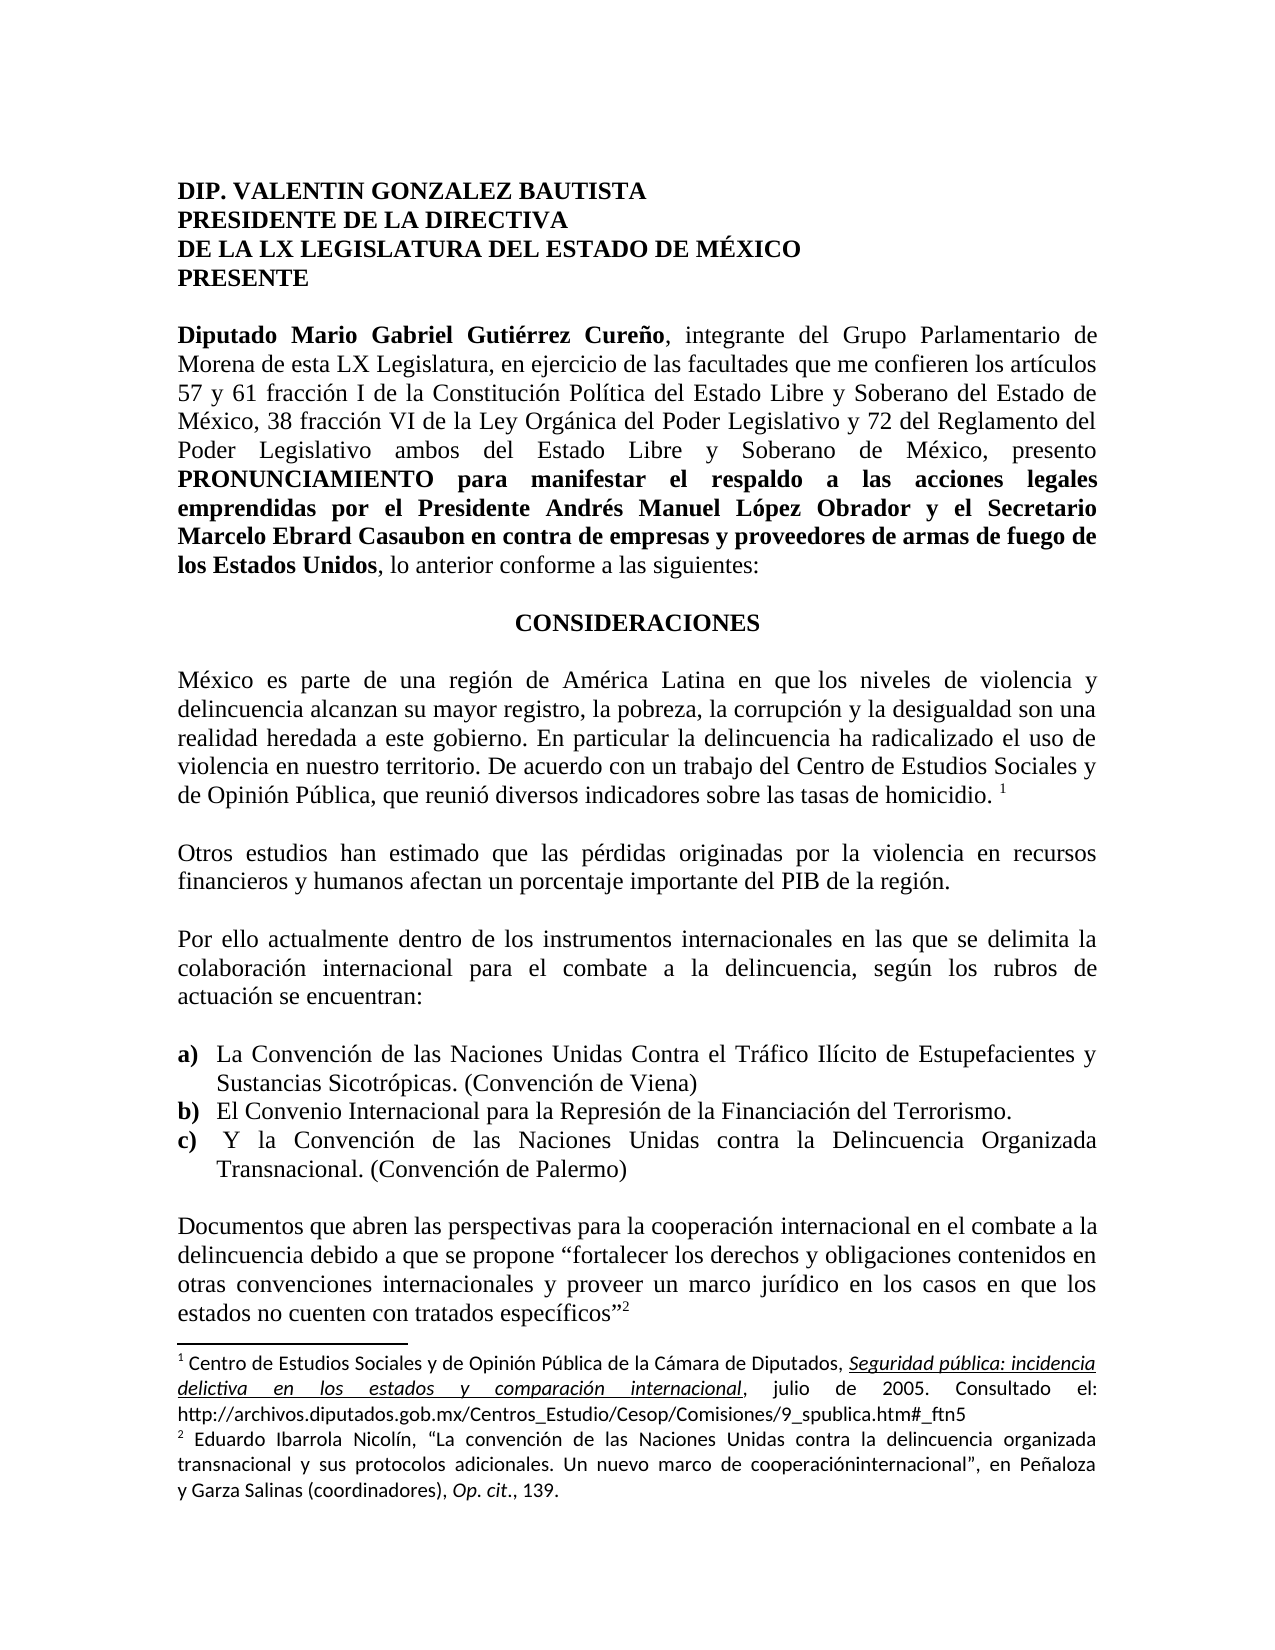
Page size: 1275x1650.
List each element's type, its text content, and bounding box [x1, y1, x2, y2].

list El Convenio Internacional para la Represión de la Financiación del Terrorismo. [177, 1096, 1098, 1125]
text Diputado Mario Gabriel Gutiérrez Cureño, integrante del Grupo Parlamentario de Morena de esta LX Legislatura, en ejercicio de las facultades que me confieren los artículos 57 y 61 fracción I de la Constitución Política del Estado Libre y Soberano del Estado de México, 38 fracción VI de la Ley Orgánica del Poder Legislativo y 72 del Reglamento del Poder Legislativo ambos del Estado Libre y Soberano de México, presento PRONUNCIAMIENTO para manifestar el respaldo a las acciones legales emprendidas por el Presidente Andrés Manuel López Obrador y el Secretario Marcelo Ebrard Casaubon en contra de empresas y proveedores de armas de fuego de los Estados Unidos, lo anterior conforme a las siguientes: [177, 320, 1098, 579]
text PRESENTE [177, 263, 1098, 291]
list Y la Convención de las Naciones Unidas contra la Delincuencia Organizada Transnacional. (Convención de Palermo) [177, 1125, 1098, 1183]
text DIP. VALENTIN GONZALEZ BAUTISTA [177, 176, 1098, 205]
text Otros estudios han estimado que las pérdidas originadas por la violencia en recursos financieros y humanos afectan un porcentaje importante del PIB de la región. [177, 838, 1098, 895]
text Documentos que abren las perspectivas para la cooperación internacional en el combate a la delincuencia debido a que se propone “fortalecer los derechos y obligaciones contenidos en otras convenciones internacionales y proveer un marco jurídico en los casos en que los estados no cuenten con tratados específicos” [177, 1211, 1098, 1326]
list La Convención de las Naciones Unidas Contra el Tráfico Ilícito de Estupefacientes y Sustancias Sicotrópicas. (Convención de Viena) [177, 1039, 1098, 1096]
text PRESIDENTE DE LA DIRECTIVA [177, 205, 1098, 234]
text México es parte de una región de América Latina en que los niveles de violencia y delincuencia alcanzan su mayor registro, la pobreza, la corrupción y la desigualdad son una realidad heredada a este gobierno. En particular la delincuencia ha radicalizado el uso de violencia en nuestro territorio. De acuerdo con un trabajo del Centro de Estudios Sociales y de Opinión Pública, que reunió diversos indicadores sobre las tasas de homicidio. [177, 665, 1098, 809]
text Por ello actualmente dentro de los instrumentos internacionales en las que se delimita la colaboración internacional para el combate a la delincuencia, según los rubros de actuación se encuentran: [177, 924, 1098, 1010]
text DE LA LX LEGISLATURA DEL ESTADO DE MÉXICO [177, 234, 1098, 263]
text CONSIDERACIONES [177, 608, 1098, 636]
